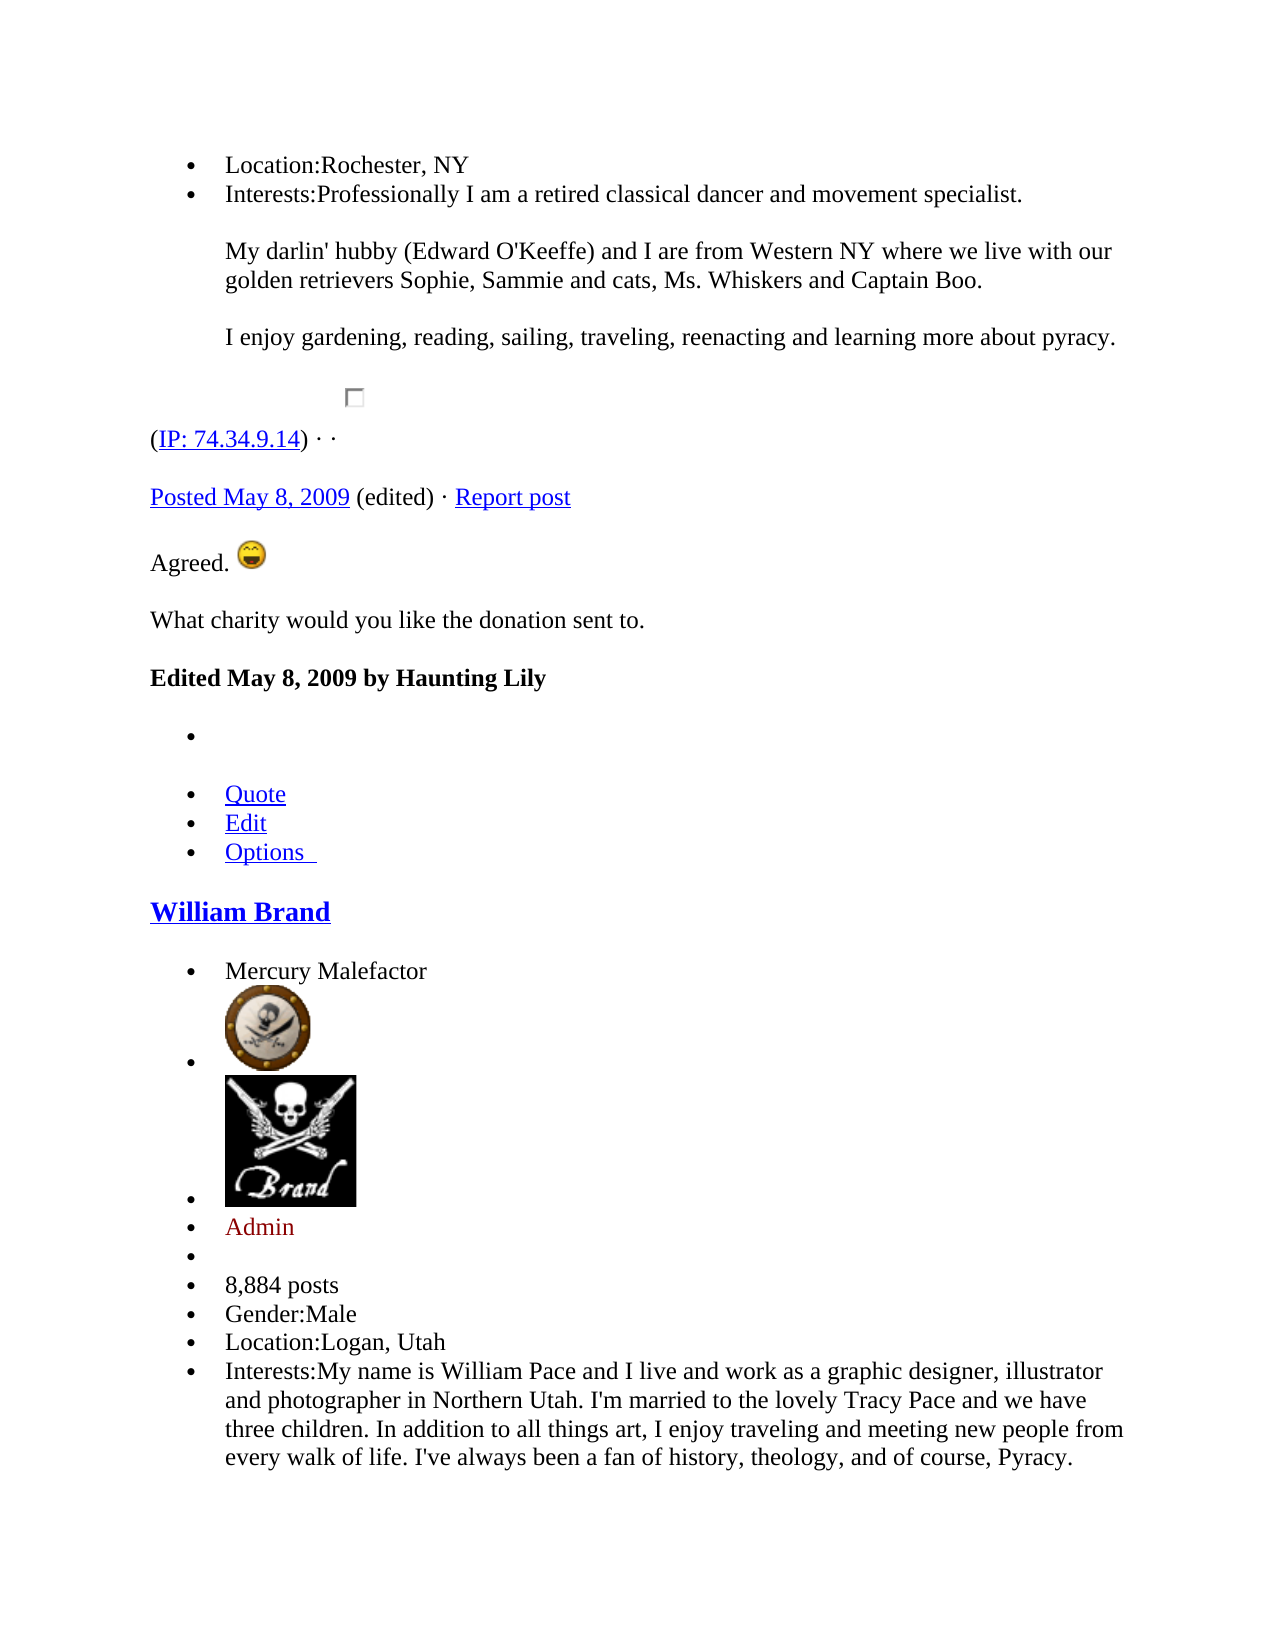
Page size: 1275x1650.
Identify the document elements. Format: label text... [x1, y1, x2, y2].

list Location:Logan, Utah [187, 1327, 1125, 1356]
list Edit [187, 808, 1125, 837]
list Quote [187, 779, 1125, 808]
text What charity would you like the donation sent to. [150, 606, 1125, 634]
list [187, 1356, 1125, 1471]
picture [225, 1075, 357, 1207]
text Posted May 8, 2009 (edited) · Report post [150, 482, 1125, 511]
list Location:Rochester, NY [187, 150, 1125, 179]
picture [225, 985, 311, 1071]
text Agreed. [150, 540, 1125, 576]
text Edited May 8, 2009 by Haunting Lily [150, 663, 1125, 692]
picture [236, 539, 268, 571]
list 8,884 posts [187, 1270, 1125, 1299]
list Gender:Male [187, 1299, 1125, 1327]
text (IP: 74.34.9.14) · · [150, 380, 1125, 453]
list Mercury Malefactor [187, 956, 1125, 985]
list Admin [187, 1212, 1125, 1241]
text William Brand [150, 895, 1125, 927]
list Interests:Professionally I am a retired classical dancer and movement specialist. My darlin' hubby (Edward O'Keeffe) and I are from Western NY where we live with our golden retrievers Sophie, Sammie and cats, Ms. Whiskers and Captain Boo. I enjoy gardening, reading, sailing, traveling, reenacting and learning more about pyracy. [187, 179, 1125, 351]
list Options [187, 837, 1125, 866]
